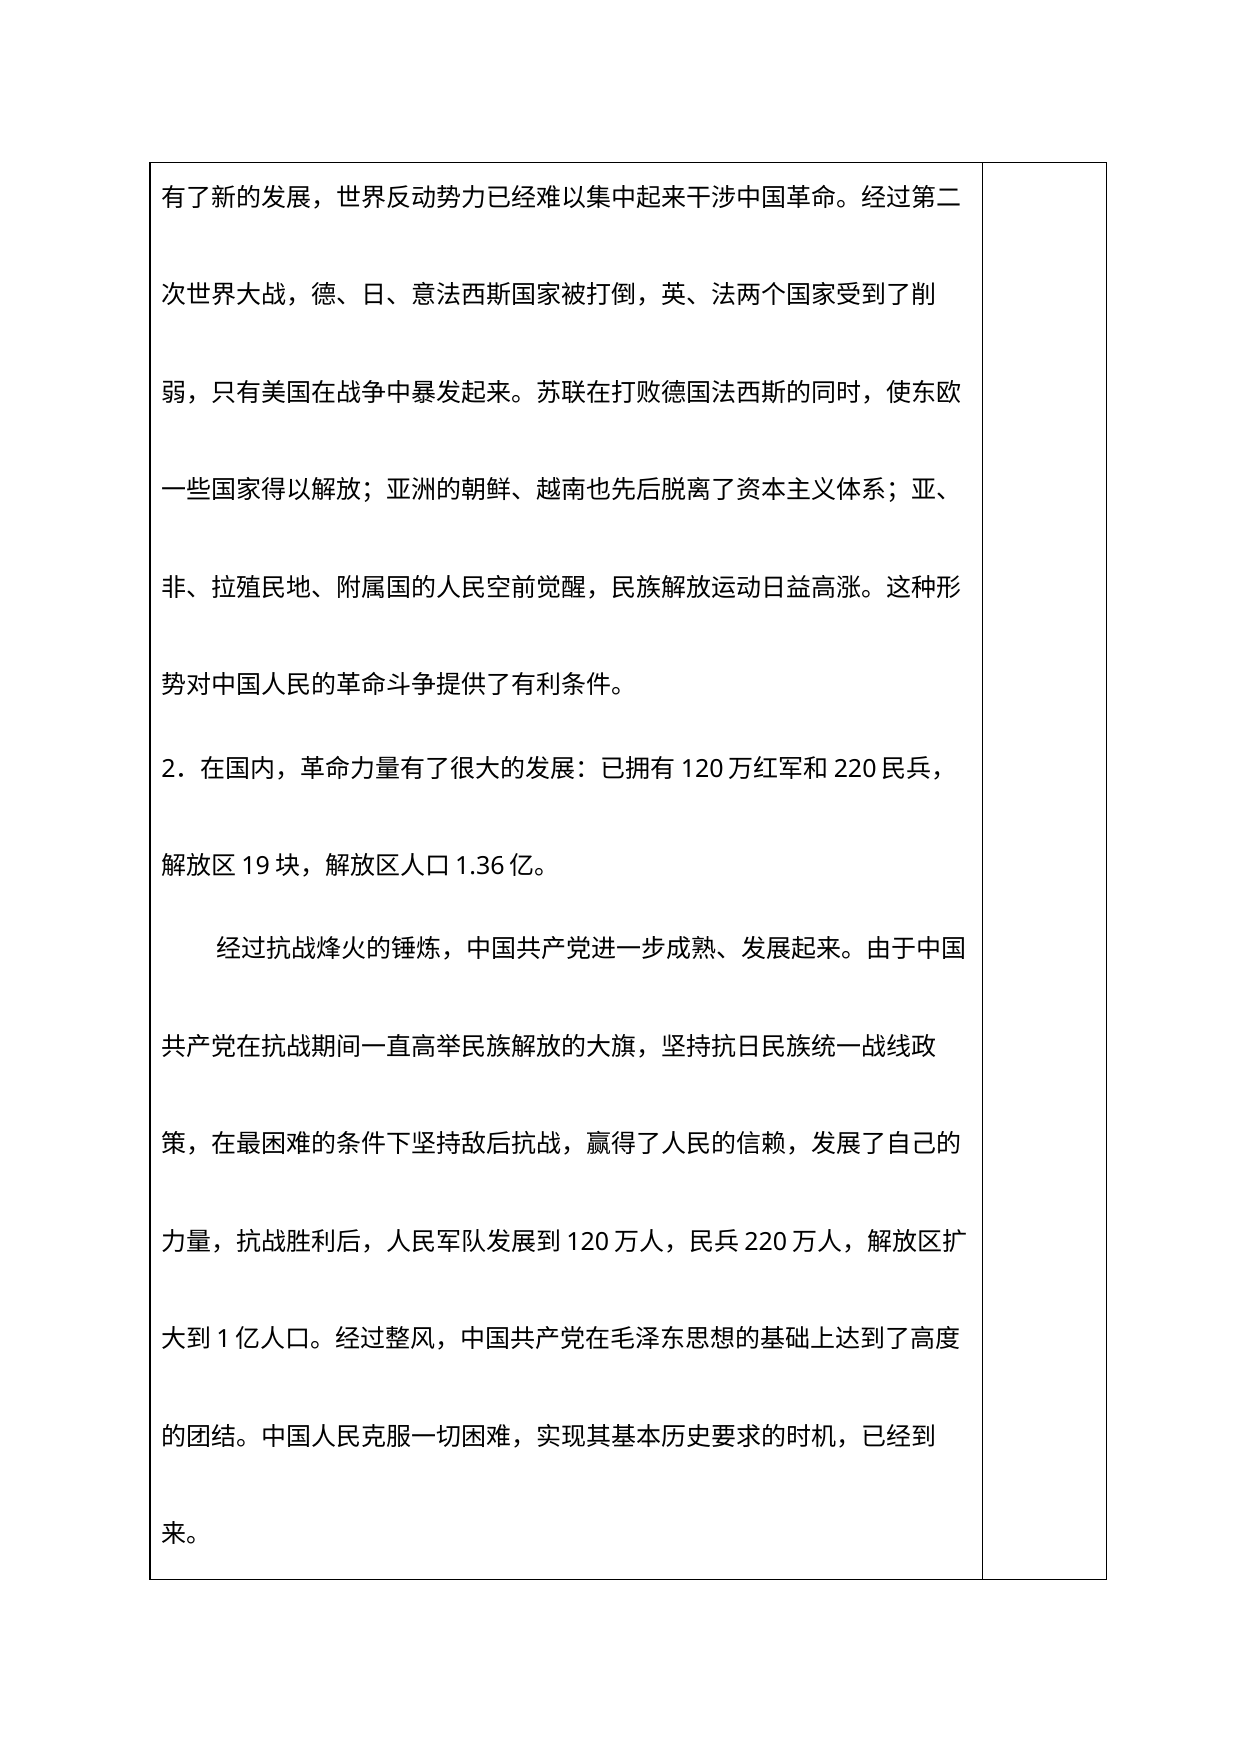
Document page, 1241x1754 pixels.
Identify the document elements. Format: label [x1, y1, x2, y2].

table_cell [983, 163, 1106, 1578]
table_cell [151, 163, 982, 1578]
